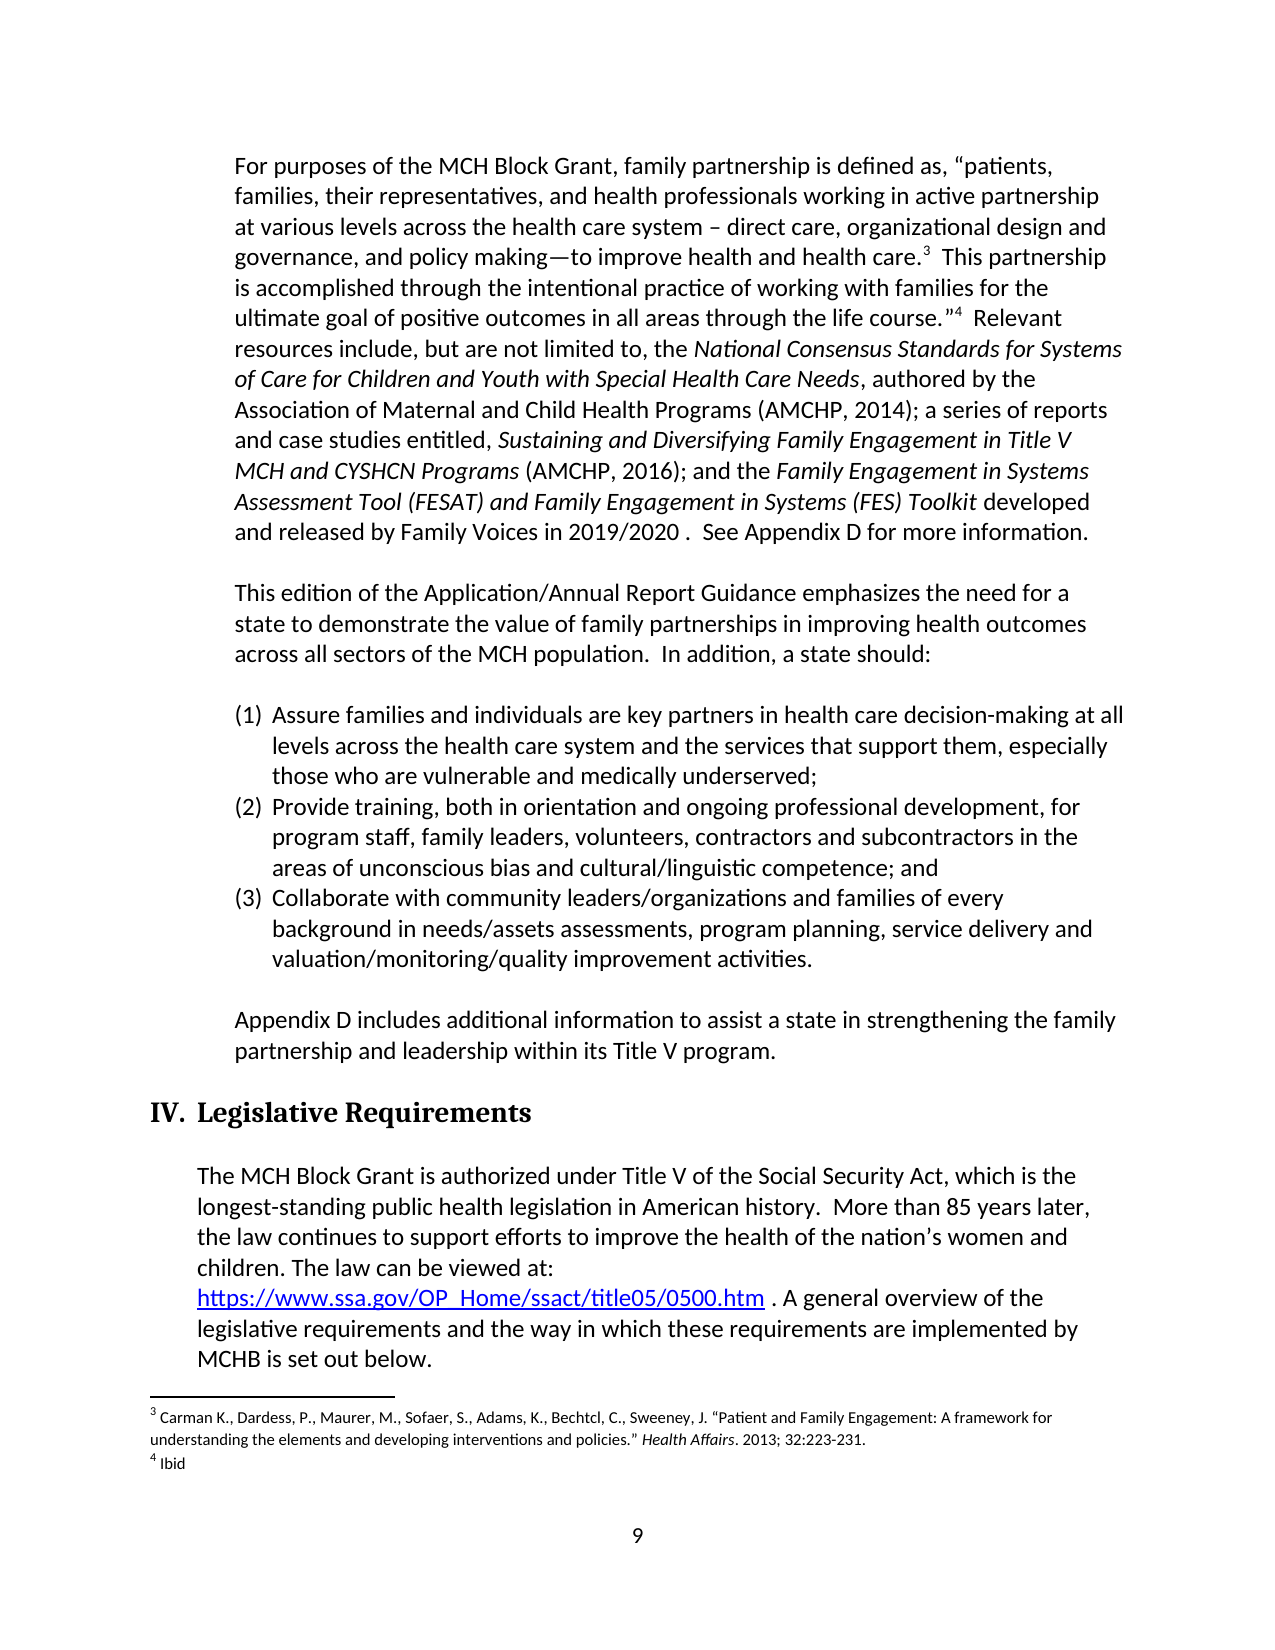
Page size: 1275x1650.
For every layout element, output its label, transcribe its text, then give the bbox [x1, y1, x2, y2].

text This edition of the Application/Annual Report Guidance emphasizes the need for a state to demonstrate the value of family partnerships in improving health outcomes across all sectors of the MCH population. In addition, a state should: [234, 577, 1125, 669]
text The MCH Block Grant is authorized under Title V of the Social Security Act, which is the longest-standing public health legislation in American history. More than 85 years later, the law continues to support efforts to improve the health of the nation’s women and children. The law can be viewed at: https://www.ssa.gov/OP_Home/ssact/title05/0500.htm . A general overview of the legislative requirements and the way in which these requirements are implemented by MCHB is set out below. [197, 1160, 1125, 1374]
list Assure families and individuals are key partners in health care decision-making at all levels across the health care system and the services that support them, especially those who are vulnerable and medically underserved; [234, 699, 1125, 791]
text For purposes of the MCH Block Grant, family partnership is defined as, “patients, families, their representatives, and health professionals working in active partnership at various levels across the health care system – direct care, organizational design and governance, and policy making—to improve health and health care. This partnership is accomplished through the intentional practice of working with families for the ultimate goal of positive outcomes in all areas through the life course.” Relevant resources include, but are not limited to, the National Consensus Standards for Systems of Care for Children and Youth with Special Health Care Needs, authored by the Association of Maternal and Child Health Programs (AMCHP, 2014); a series of reports and case studies entitled, Sustaining and Diversifying Family Engagement in Title V MCH and CYSHCN Programs (AMCHP, 2016); and the Family Engagement in Systems Assessment Tool (FESAT) and Family Engagement in Systems (FES) Toolkit developed and released by Family Voices in 2019/2020 . See Appendix D for more information. [234, 150, 1125, 547]
text Appendix D includes additional information to assist a state in strengthening the family partnership and leadership within its Title V program. [234, 1004, 1125, 1066]
text IV. Legislative Requirements [150, 1096, 1125, 1130]
list Provide training, both in orientation and ongoing professional development, for program staff, family leaders, volunteers, contractors and subcontractors in the areas of unconscious bias and cultural/linguistic competence; and [234, 791, 1125, 882]
list Collaborate with community leaders/organizations and families of every background in needs/assets assessments, program planning, service delivery and valuation/monitoring/quality improvement activities. [234, 882, 1125, 974]
